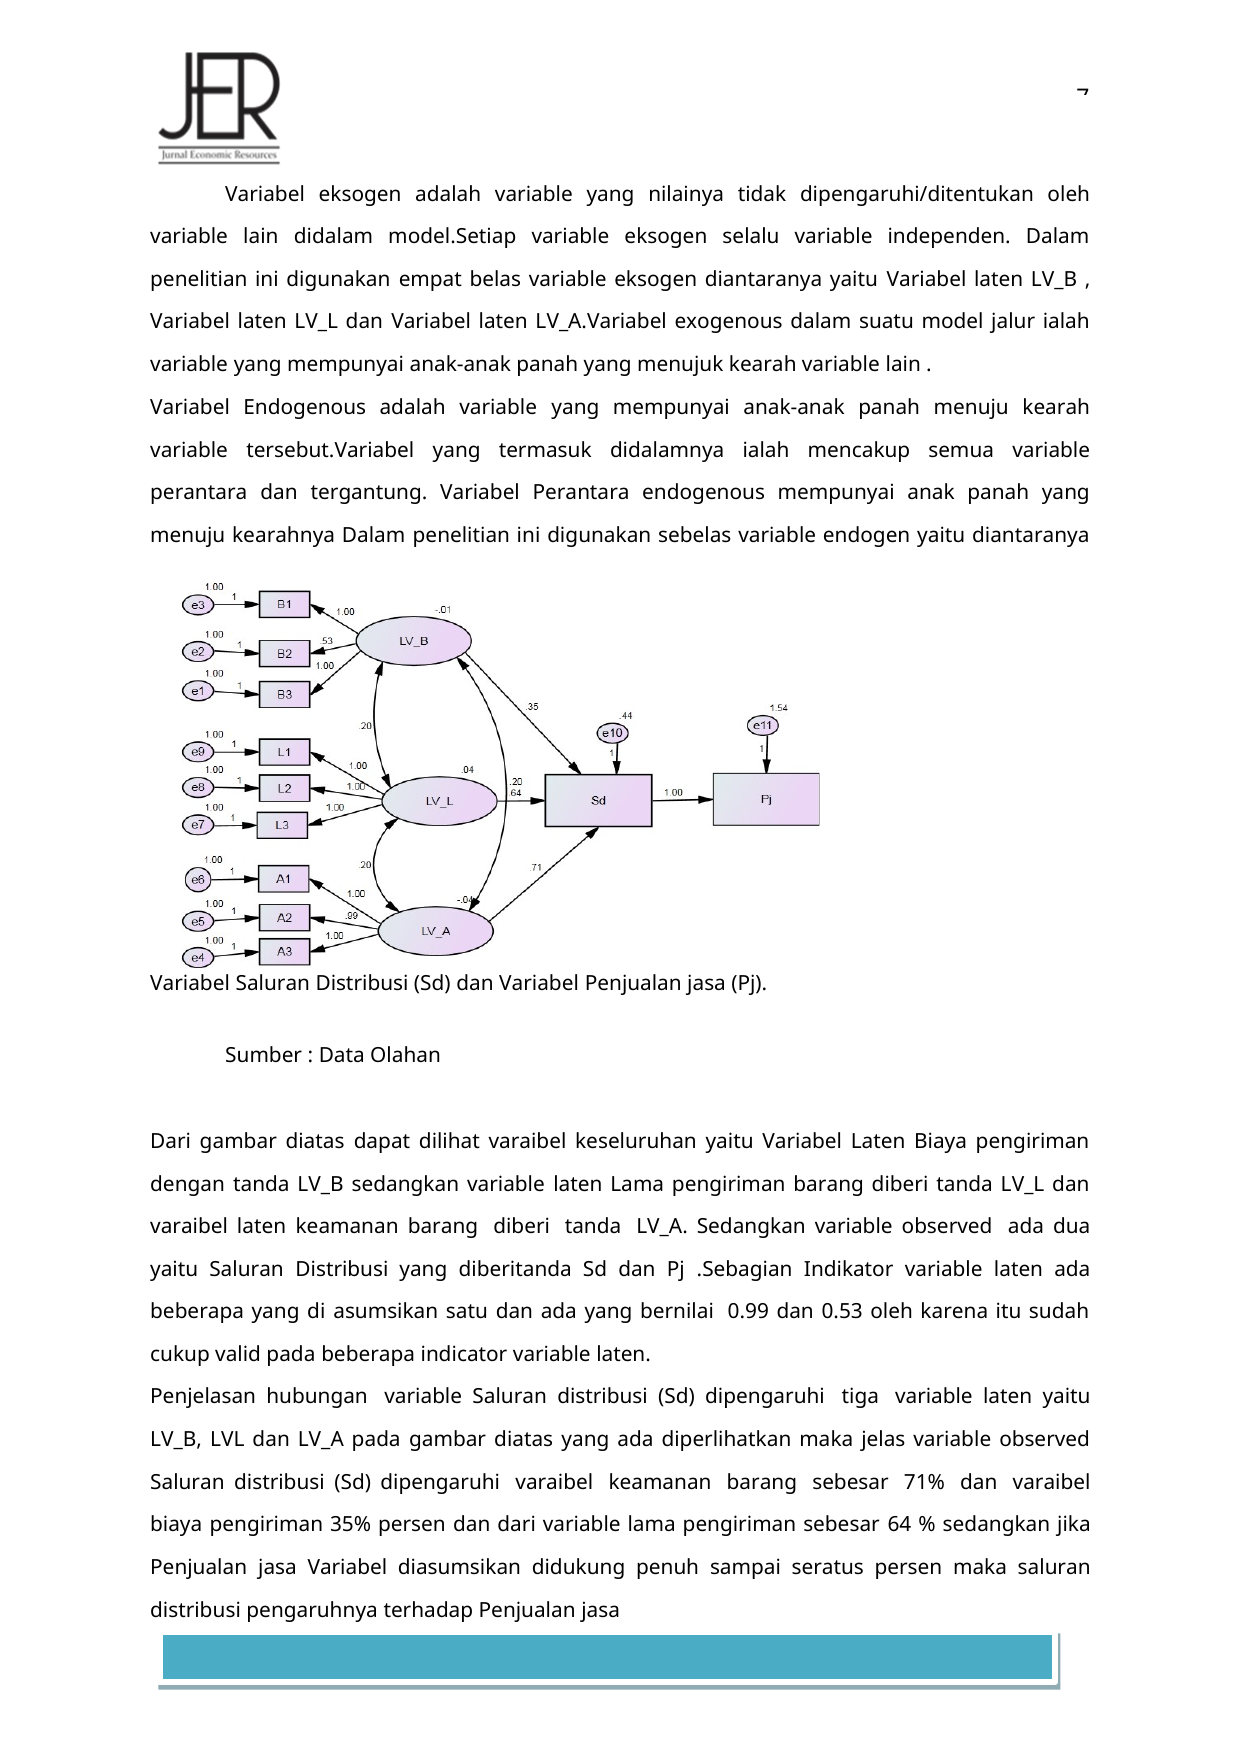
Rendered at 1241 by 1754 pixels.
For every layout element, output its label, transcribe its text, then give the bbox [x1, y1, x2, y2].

picture [181, 583, 820, 968]
text Sumber : Data Olahan [225, 1041, 1105, 1069]
text Penjelasan hubungan variable Saluran distribusi (Sd) dipengaruhi tiga variable laten yaitu LV_B, LVL dan LV_A pada gambar diatas yang ada diperlihatkan maka jelas variable observed Saluran distribusi (Sd) dipengaruhi varaibel keamanan barang sebesar 71% dan varaibel biaya pengiriman 35% persen dan dari variable lama pengiriman sebesar 64 % sedangkan jika Penjualan jasa Variabel diasumsikan didukung penuh sampai seratus persen maka saluran distribusi pengaruhnya terhadap Penjualan jasa [150, 1382, 1091, 1623]
picture [157, 52, 281, 165]
text Variabel eksogen adalah variable yang nilainya tidak dipengaruhi/ditentukan oleh variable lain didalam model.Setiap variable eksogen selalu variable independen. Dalam penelitian ini digunakan empat belas variable eksogen diantaranya yaitu Variabel laten LV_B , Variabel laten LV_L dan Variabel laten LV_A.Variabel exogenous dalam suatu model jalur ialah variable yang mempunyai anak-anak panah yang menujuk kearah variable lain . [150, 179, 1091, 378]
text Dari gambar diatas dapat dilihat varaibel keseluruhan yaitu Variabel Laten Biaya pengiriman dengan tanda LV_B sedangkan variable laten Lama pengiriman barang diberi tanda LV_L dan varaibel laten keamanan barang diberi tanda LV_A. Sedangkan variable observed ada dua yaitu Saluran Distribusi yang diberitanda Sd dan Pj .Sebagian Indikator variable laten ada beberapa yang di asumsikan satu dan ada yang bernilai 0.99 dan 0.53 oleh karena itu sudah cukup valid pada beberapa indicator variable laten. [150, 1126, 1091, 1367]
